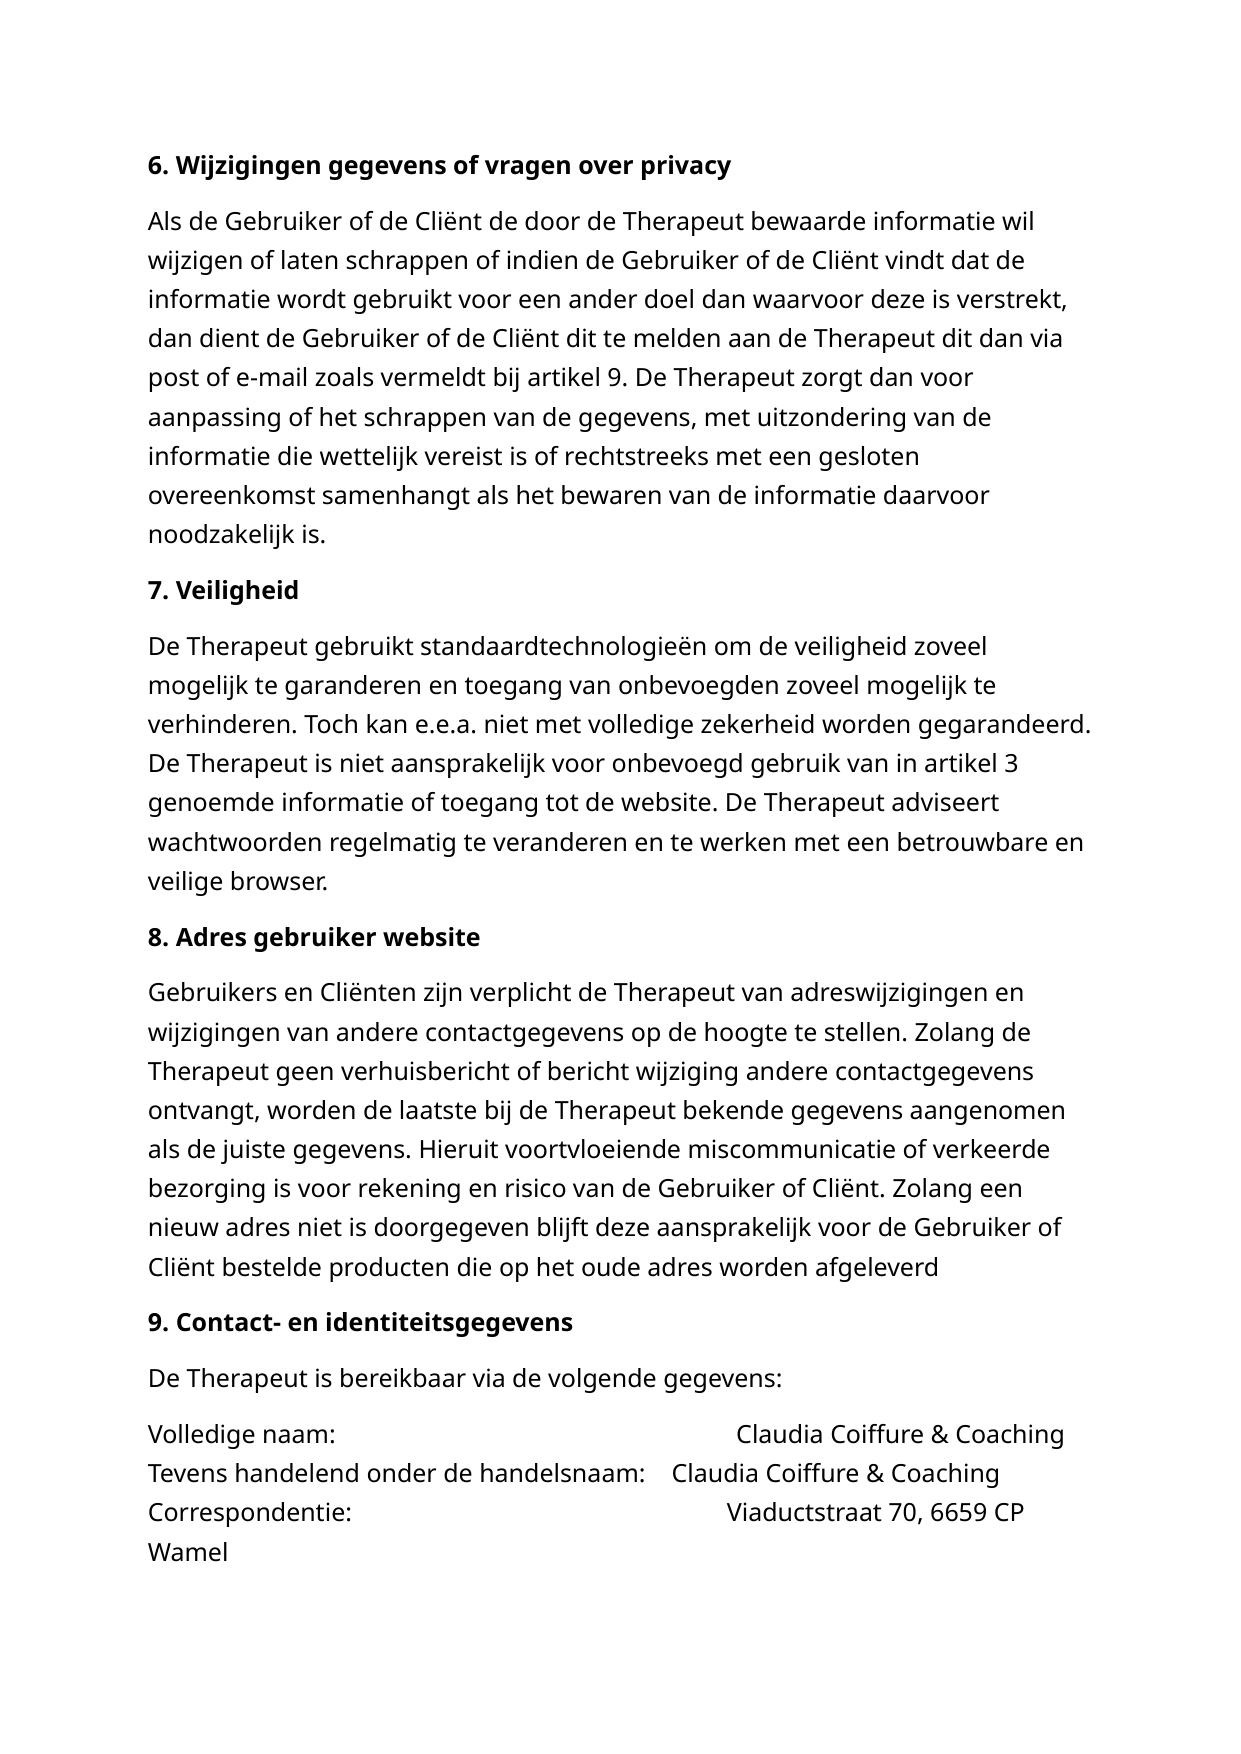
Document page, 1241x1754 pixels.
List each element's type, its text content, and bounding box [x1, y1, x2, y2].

text 7. Veiligheid [148, 573, 1093, 607]
text 9. Contact- en identiteitsgegevens [148, 1305, 1093, 1339]
text 8. Adres gebruiker website [148, 919, 1093, 953]
text Gebruikers en Cliënten zijn verplicht de Therapeut van adreswijzigingen en wijzigingen van andere contactgegevens op de hoogte te stellen. Zolang de Therapeut geen verhuisbericht of bericht wijziging andere contactgegevens ontvangt, worden de laatste bij de Therapeut bekende gegevens aangenomen als de juiste gegevens. Hieruit voortvloeiende miscommunicatie of verkeerde bezorging is voor rekening en risico van de Gebruiker of Cliënt. Zolang een nieuw adres niet is doorgegeven blijft deze aansprakelijk voor de Gebruiker of Cliënt bestelde producten die op het oude adres worden afgeleverd [148, 975, 1093, 1283]
text De Therapeut is bereikbaar via de volgende gegevens: [148, 1361, 1093, 1395]
text Als de Gebruiker of de Cliënt de door de Therapeut bewaarde informatie wil wijzigen of laten schrappen of indien de Gebruiker of de Cliënt vindt dat de informatie wordt gebruikt voor een ander doel dan waarvoor deze is verstrekt, dan dient de Gebruiker of de Cliënt dit te melden aan de Therapeut dit dan via post of e-mail zoals vermeldt bij artikel 9. De Therapeut zorgt dan voor aanpassing of het schrappen van de gegevens, met uitzondering van de informatie die wettelijk vereist is of rechtstreeks met een gesloten overeenkomst samenhangt als het bewaren van de informatie daarvoor noodzakelijk is. [148, 203, 1093, 551]
text 6. Wijzigingen gegevens of vragen over privacy [148, 148, 1093, 182]
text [148, 1417, 1093, 1568]
text De Therapeut gebruikt standaardtechnologieën om de veiligheid zoveel mogelijk te garanderen en toegang van onbevoegden zoveel mogelijk te verhinderen. Toch kan e.e.a. niet met volledige zekerheid worden gegarandeerd. De Therapeut is niet aansprakelijk voor onbevoegd gebruik van in artikel 3 genoemde informatie of toegang tot de website. De Therapeut adviseert wachtwoorden regelmatig te veranderen en te werken met een betrouwbare en veilige browser. [148, 628, 1093, 897]
